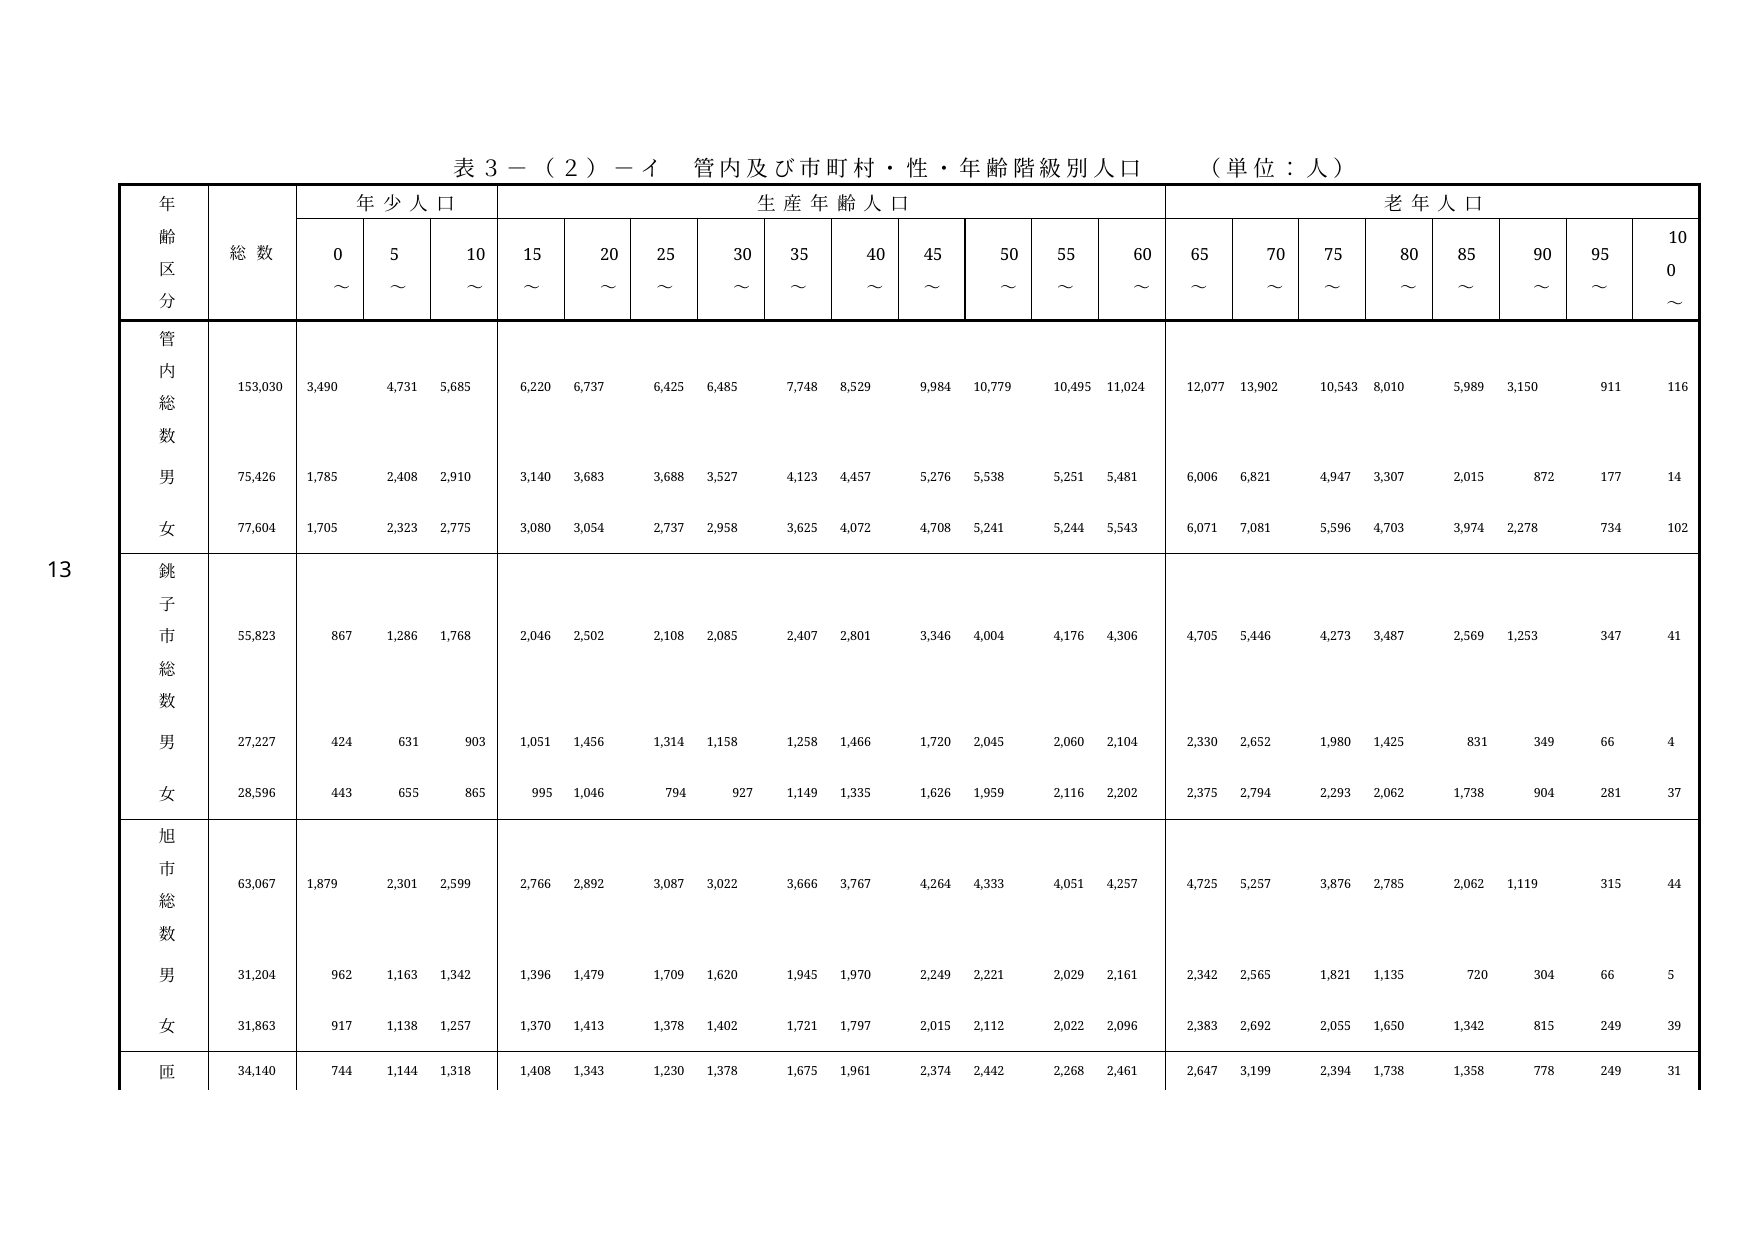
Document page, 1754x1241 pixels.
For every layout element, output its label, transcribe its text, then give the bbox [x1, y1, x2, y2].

table_cell 315 [1566, 820, 1633, 949]
table_cell 2,015 [1433, 451, 1499, 502]
table_cell 1,253 [1499, 554, 1566, 716]
text 表３－（２）－イ 管内及び市町村・性・年齢階級別人口 （単位：人） [120, 150, 1693, 183]
table_cell 7,748 [765, 322, 831, 451]
table_cell 40 ～ [832, 219, 898, 318]
table_cell 37 [1633, 768, 1698, 818]
table_cell 管内 総数 [121, 322, 208, 451]
table_cell 3,490 [297, 322, 364, 451]
table_cell 1,378 [698, 1052, 764, 1090]
table_cell 5,244 [1032, 502, 1098, 553]
table_cell 6,071 [1166, 502, 1232, 553]
table_cell 2,293 [1299, 768, 1366, 818]
table_cell 4,072 [831, 502, 898, 553]
table_cell 66 [1566, 949, 1633, 1000]
table_cell 45 ～ [899, 219, 964, 318]
table_cell 女 [121, 768, 208, 818]
table_cell 100 ～ [1633, 219, 1698, 318]
table_cell 1,144 [364, 1052, 431, 1090]
table_cell 2,112 [965, 1000, 1032, 1051]
table_cell 962 [297, 949, 364, 1000]
table_cell 2,958 [698, 502, 764, 553]
table_cell 1,230 [631, 1052, 698, 1090]
table_cell 2,060 [1032, 716, 1098, 767]
table_cell 2,383 [1166, 1000, 1232, 1051]
table_cell 10 ～ [431, 219, 497, 318]
table_cell 4,176 [1032, 554, 1098, 716]
table_cell 90 ～ [1500, 219, 1566, 318]
table_cell 5,543 [1099, 502, 1165, 553]
table_cell 1,738 [1433, 768, 1499, 818]
table_cell 1,959 [965, 768, 1032, 818]
table_cell 1,720 [898, 716, 965, 767]
table_cell 1,378 [631, 1000, 698, 1051]
table_cell 1,650 [1366, 1000, 1432, 1051]
table_header 老年人口 [1166, 186, 1698, 218]
table_header 年齢 区分 [121, 186, 208, 318]
table_cell 2,910 [431, 451, 497, 502]
table_cell 5 ～ [364, 219, 430, 318]
table_cell 27,227 [209, 716, 296, 767]
table_cell 1,257 [431, 1000, 497, 1051]
table_header 総数 [209, 186, 296, 318]
table_cell 1,821 [1299, 949, 1366, 1000]
table_cell 1,286 [364, 554, 431, 716]
table_cell 4 [1633, 716, 1698, 767]
table_cell 2,407 [765, 554, 831, 716]
table_cell 2,892 [564, 820, 631, 949]
table_cell 65 ～ [1166, 219, 1232, 318]
table_cell 4,051 [1032, 820, 1098, 949]
table_cell 13,902 [1232, 322, 1299, 451]
table_cell 11,024 [1099, 322, 1165, 451]
table_cell 2,116 [1032, 768, 1098, 818]
table_header 生産年齢人口 [498, 186, 1165, 218]
table_cell 6,425 [631, 322, 698, 451]
table_cell 銚子市 総数 [121, 554, 208, 716]
table_cell 1,135 [1366, 949, 1432, 1000]
table_cell 1,158 [698, 716, 764, 767]
table_cell 男 [121, 716, 208, 767]
table_cell 2,599 [431, 820, 497, 949]
table_cell 5,481 [1099, 451, 1165, 502]
table_cell 6,220 [498, 322, 564, 451]
table_cell 3,054 [564, 502, 631, 553]
table_cell 3,974 [1433, 502, 1499, 553]
table_cell 1,051 [498, 716, 564, 767]
table_cell 80 ～ [1366, 219, 1432, 318]
table_cell 男 [121, 949, 208, 1000]
table_cell 9,984 [898, 322, 965, 451]
table_cell 4,273 [1299, 554, 1366, 716]
table_cell 4,947 [1299, 451, 1366, 502]
table_cell 1,675 [765, 1052, 831, 1090]
table_cell 3,683 [564, 451, 631, 502]
table_cell 2,652 [1232, 716, 1299, 767]
table_cell 4,731 [364, 322, 431, 451]
table_cell 177 [1566, 451, 1633, 502]
table_header 年少人口 [297, 186, 497, 218]
table_cell 5,251 [1032, 451, 1098, 502]
table_cell 2,330 [1166, 716, 1232, 767]
table_cell 5,446 [1232, 554, 1299, 716]
table_cell 2,775 [431, 502, 497, 553]
table_cell 2,096 [1099, 1000, 1165, 1051]
table_cell 1,343 [564, 1052, 631, 1090]
table_cell 2,046 [498, 554, 564, 716]
table_cell 720 [1433, 949, 1499, 1000]
table_cell 1,318 [431, 1052, 497, 1090]
table_cell 2,647 [1166, 1052, 1232, 1090]
table_cell 1,119 [1499, 820, 1566, 949]
table_cell 2,461 [1099, 1052, 1165, 1090]
table_cell 4,705 [1166, 554, 1232, 716]
table_cell 867 [297, 554, 364, 716]
table_cell 60 ～ [1099, 219, 1165, 318]
table_cell 5,257 [1232, 820, 1299, 949]
table_cell 249 [1566, 1000, 1633, 1051]
table_cell 男 [121, 451, 208, 502]
table_cell 41 [1633, 554, 1698, 716]
table_cell 95 ～ [1567, 219, 1632, 318]
table_cell 655 [364, 768, 431, 818]
table_cell 1,466 [831, 716, 898, 767]
table_cell 5 [1633, 949, 1698, 1000]
table_cell 744 [297, 1052, 364, 1090]
table_cell 281 [1566, 768, 1633, 818]
table_cell 995 [498, 768, 564, 818]
table_cell 34,140 [209, 1052, 296, 1090]
table_cell 249 [1566, 1052, 1633, 1090]
table_cell 2,323 [364, 502, 431, 553]
table_cell 女 [121, 1000, 208, 1051]
table_cell 1,342 [1433, 1000, 1499, 1051]
table_cell 2,161 [1099, 949, 1165, 1000]
table_cell 30 ～ [698, 219, 764, 318]
table_cell 1,413 [564, 1000, 631, 1051]
table_cell 304 [1499, 949, 1566, 1000]
table_cell 865 [431, 768, 497, 818]
table_cell 14 [1633, 451, 1698, 502]
table_cell 女 [121, 502, 208, 553]
table_cell 3,199 [1232, 1052, 1299, 1090]
table_cell 2,062 [1366, 768, 1432, 818]
table_cell 1,314 [631, 716, 698, 767]
table_cell 815 [1499, 1000, 1566, 1051]
table_cell 44 [1633, 820, 1698, 949]
table_cell 1,961 [831, 1052, 898, 1090]
table_cell 1,149 [765, 768, 831, 818]
table_cell 5,538 [965, 451, 1032, 502]
table_cell 2,268 [1032, 1052, 1098, 1090]
table_cell 2,502 [564, 554, 631, 716]
table_cell 2,342 [1166, 949, 1232, 1000]
table_cell 12,077 [1166, 322, 1232, 451]
table_cell 2,045 [965, 716, 1032, 767]
table_cell 4,708 [898, 502, 965, 553]
table_cell 20 ～ [565, 219, 630, 318]
table_cell 1,797 [831, 1000, 898, 1051]
table_cell 424 [297, 716, 364, 767]
table_cell 4,333 [965, 820, 1032, 949]
table_cell 1,626 [898, 768, 965, 818]
table_cell 75 ～ [1299, 219, 1365, 318]
table_cell 2,737 [631, 502, 698, 553]
table_cell 1,479 [564, 949, 631, 1000]
table_cell 3,666 [765, 820, 831, 949]
table_cell 3,876 [1299, 820, 1366, 949]
table_cell 4,725 [1166, 820, 1232, 949]
table_cell 904 [1499, 768, 1566, 818]
table_cell 443 [297, 768, 364, 818]
table_cell 2,766 [498, 820, 564, 949]
table_cell 7,081 [1232, 502, 1299, 553]
table_cell 8,010 [1366, 322, 1432, 451]
table_cell 2,085 [698, 554, 764, 716]
table_cell 1,402 [698, 1000, 764, 1051]
table_cell 831 [1433, 716, 1499, 767]
table_cell 2,108 [631, 554, 698, 716]
table_cell 2,015 [898, 1000, 965, 1051]
table_cell 25 ～ [631, 219, 697, 318]
table_cell 734 [1566, 502, 1633, 553]
table_cell 349 [1499, 716, 1566, 767]
table_cell 5,989 [1433, 322, 1499, 451]
table_cell 匝瑳市 総数 [121, 1052, 208, 1090]
table_cell 10,779 [965, 322, 1032, 451]
table_cell 85 ～ [1433, 219, 1499, 318]
table_cell 2,565 [1232, 949, 1299, 1000]
table_cell 1,980 [1299, 716, 1366, 767]
table_cell 347 [1566, 554, 1633, 716]
table_cell 4,123 [765, 451, 831, 502]
table_cell 3,527 [698, 451, 764, 502]
table_cell 1,046 [564, 768, 631, 818]
table_cell 2,062 [1433, 820, 1499, 949]
table_cell 2,375 [1166, 768, 1232, 818]
table_cell 6,821 [1232, 451, 1299, 502]
table_cell 旭市 総数 [121, 820, 208, 949]
table_cell 2,794 [1232, 768, 1299, 818]
table_cell 1,970 [831, 949, 898, 1000]
table_cell 1,370 [498, 1000, 564, 1051]
table_cell 77,604 [209, 502, 296, 553]
table_cell 2,104 [1099, 716, 1165, 767]
table_cell 778 [1499, 1052, 1566, 1090]
table_cell 116 [1633, 322, 1698, 451]
table_cell 2,022 [1032, 1000, 1098, 1051]
table_cell 6,737 [564, 322, 631, 451]
table_cell 3,080 [498, 502, 564, 553]
table_cell 2,221 [965, 949, 1032, 1000]
table_cell 39 [1633, 1000, 1698, 1051]
table_cell 1,738 [1366, 1052, 1432, 1090]
table_cell 66 [1566, 716, 1633, 767]
table_cell 2,374 [898, 1052, 965, 1090]
table_cell 50 ～ [966, 219, 1031, 318]
table_cell 1,945 [765, 949, 831, 1000]
table_cell 1,721 [765, 1000, 831, 1051]
table_cell 1,342 [431, 949, 497, 1000]
table_cell 15 ～ [498, 219, 564, 318]
table_cell 63,067 [209, 820, 296, 949]
table_cell 1,358 [1433, 1052, 1499, 1090]
table_cell 1,258 [765, 716, 831, 767]
table_cell 1,335 [831, 768, 898, 818]
table_cell 1,785 [297, 451, 364, 502]
table_cell 631 [364, 716, 431, 767]
table_cell 5,685 [431, 322, 497, 451]
table_cell 5,241 [965, 502, 1032, 553]
table_cell 31,863 [209, 1000, 296, 1051]
table_cell 10,543 [1299, 322, 1366, 451]
table_cell 75,426 [209, 451, 296, 502]
table_cell 2,029 [1032, 949, 1098, 1000]
table_cell 2,055 [1299, 1000, 1366, 1051]
table_cell 4,004 [965, 554, 1032, 716]
table_cell 4,457 [831, 451, 898, 502]
table_cell 3,625 [765, 502, 831, 553]
table_cell 31,204 [209, 949, 296, 1000]
table_cell 2,249 [898, 949, 965, 1000]
table_cell 1,396 [498, 949, 564, 1000]
table_cell 1,138 [364, 1000, 431, 1051]
table_cell 3,307 [1366, 451, 1432, 502]
table_cell 1,768 [431, 554, 497, 716]
table_cell 903 [431, 716, 497, 767]
table_cell 3,087 [631, 820, 698, 949]
table_cell 8,529 [831, 322, 898, 451]
table_cell 2,202 [1099, 768, 1165, 818]
table_cell 55 ～ [1032, 219, 1098, 318]
table_cell 55,823 [209, 554, 296, 716]
table_cell 4,703 [1366, 502, 1432, 553]
table_cell 2,301 [364, 820, 431, 949]
table_cell 2,785 [1366, 820, 1432, 949]
table_cell 4,257 [1099, 820, 1165, 949]
table_cell 3,688 [631, 451, 698, 502]
table_cell 794 [631, 768, 698, 818]
table_cell 2,692 [1232, 1000, 1299, 1051]
table_cell 3,767 [831, 820, 898, 949]
table_cell 1,456 [564, 716, 631, 767]
table_cell 1,705 [297, 502, 364, 553]
table_cell 70 ～ [1233, 219, 1298, 318]
table_cell 5,276 [898, 451, 965, 502]
table_cell 28,596 [209, 768, 296, 818]
table_cell 6,485 [698, 322, 764, 451]
table_cell 6,006 [1166, 451, 1232, 502]
table_cell 927 [698, 768, 764, 818]
table_cell 2,394 [1299, 1052, 1366, 1090]
table_cell 153,030 [209, 322, 296, 451]
table_cell 2,442 [965, 1052, 1032, 1090]
table_cell 2,801 [831, 554, 898, 716]
table_cell 911 [1566, 322, 1633, 451]
table_cell 3,487 [1366, 554, 1432, 716]
table_cell 35 ～ [765, 219, 831, 318]
table_cell 1,879 [297, 820, 364, 949]
table_cell 1,163 [364, 949, 431, 1000]
table_cell 102 [1633, 502, 1698, 553]
table_cell 10,495 [1032, 322, 1098, 451]
table_cell 1,425 [1366, 716, 1432, 767]
table_cell 4,306 [1099, 554, 1165, 716]
table_cell 5,596 [1299, 502, 1366, 553]
table_cell 2,408 [364, 451, 431, 502]
table_cell 31 [1633, 1052, 1698, 1090]
table_cell 3,346 [898, 554, 965, 716]
table_cell 3,150 [1499, 322, 1566, 451]
table_cell 3,140 [498, 451, 564, 502]
table_cell 917 [297, 1000, 364, 1051]
table_cell 4,264 [898, 820, 965, 949]
table_cell 1,709 [631, 949, 698, 1000]
table_cell 2,569 [1433, 554, 1499, 716]
table_cell 2,278 [1499, 502, 1566, 553]
table_cell 1,408 [498, 1052, 564, 1090]
table_cell 0 ～ [297, 219, 363, 318]
table_cell 872 [1499, 451, 1566, 502]
table_cell 3,022 [698, 820, 764, 949]
table_cell 1,620 [698, 949, 764, 1000]
